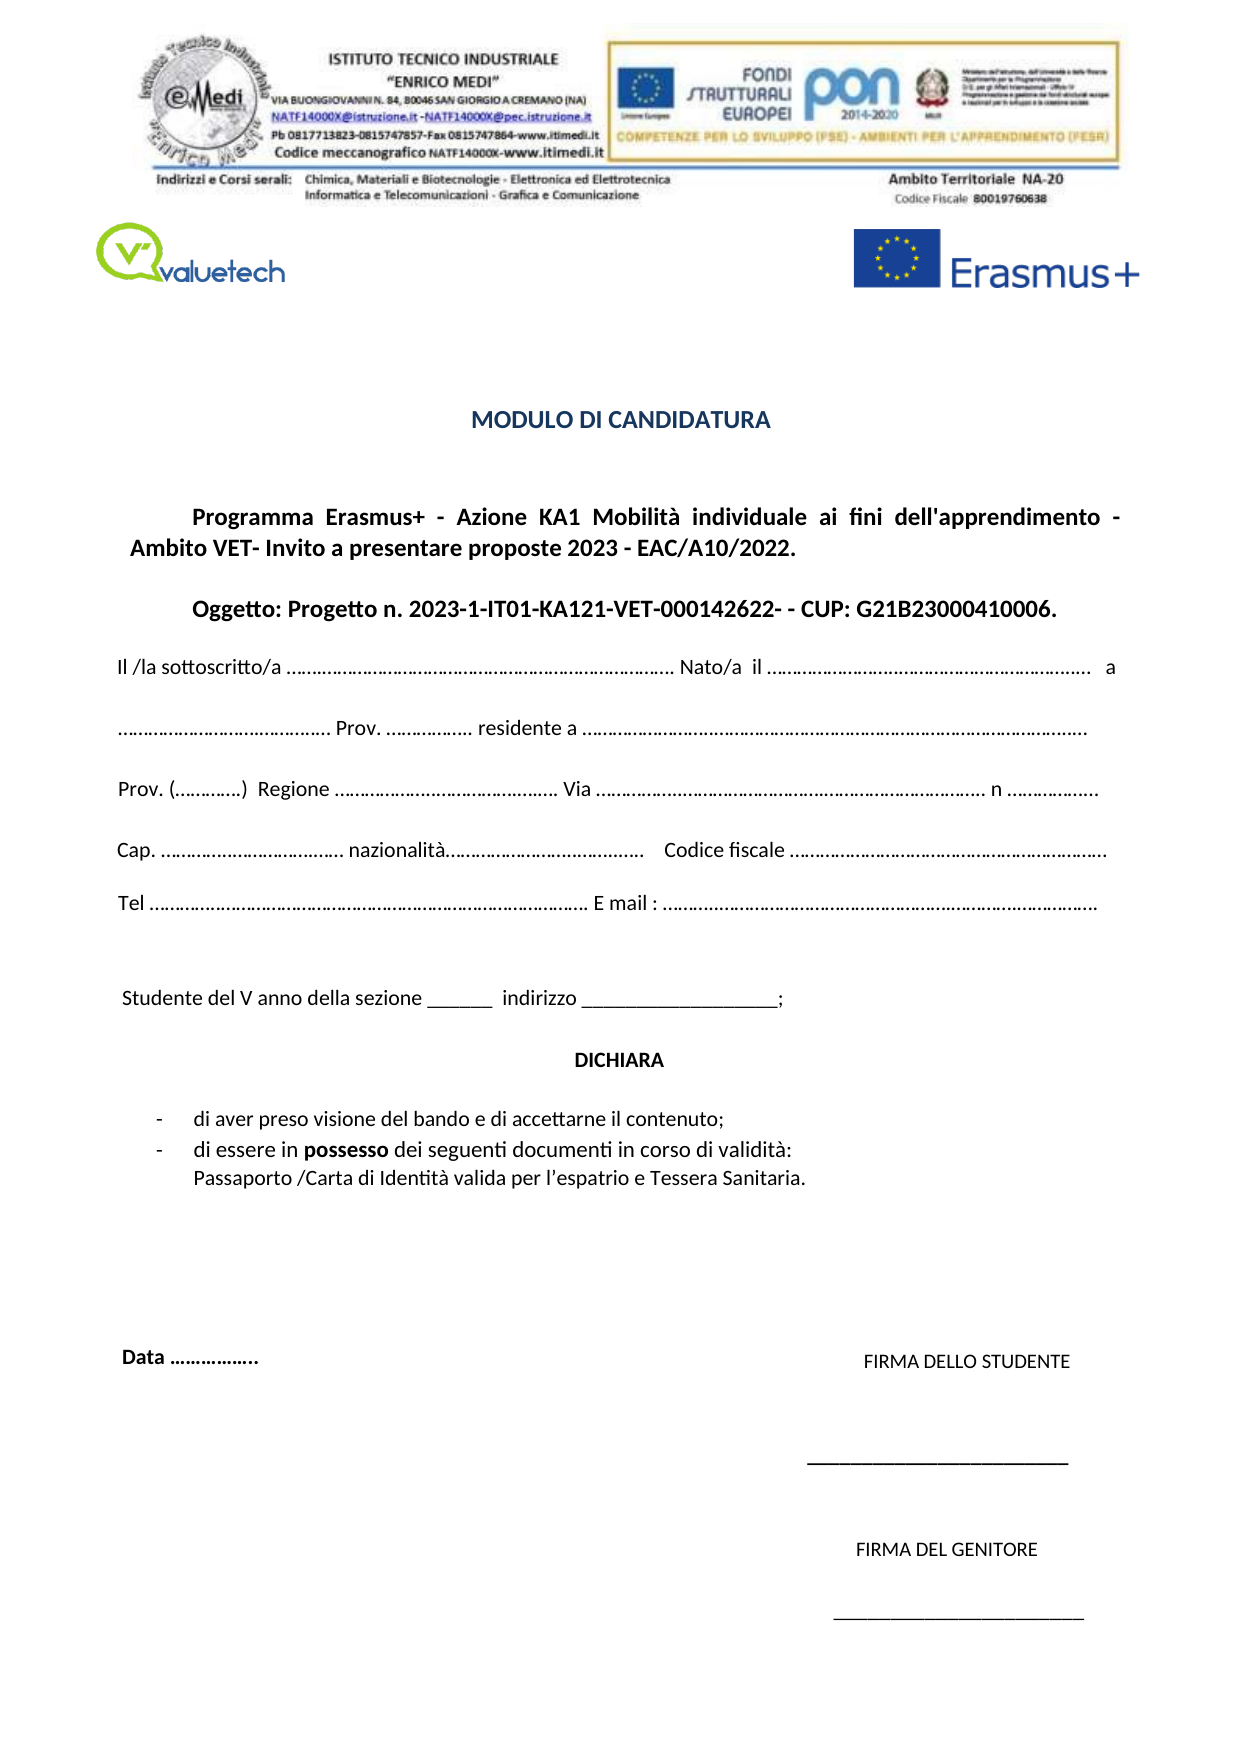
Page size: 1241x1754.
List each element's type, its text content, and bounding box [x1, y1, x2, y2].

text Il /la sottoscritto/a …….……………………………………………………………. Nato/a il ……………………..……………………………..… a ……………………….………..… Prov. …………….. residente a ……………………..……………………………………………………………..… Prov. (………….) Regione ………………..…………….….…. Via ……………..……………………….………………………….. n ……………... [117, 653, 1135, 802]
picture [131, 23, 1130, 207]
text Oggetto: Progetto n. 2023-1-IT01-KA121-VET-000142622- - CUP: G21B23000410006. [130, 593, 1121, 623]
text ______________________ [782, 1596, 1135, 1623]
picture [836, 227, 1153, 289]
text Programma Erasmus+ - Azione KA1 Mobilità individuale ai fini dell'apprendimento - Ambito VET- Invito a presentare proposte 2023 - EAC/A10/2022. [130, 501, 1122, 562]
text Passaporto /Carta di Identità valida per l’espatrio e Tessera Sanitaria. [193, 1164, 1135, 1191]
text Cap. …………..…………….…… nazionalità……………………..……..….. Codice fiscale ……………………………………………………… Tel …………..………………………………………………………………. E mail : ………..……………………………………….………….……………. [117, 836, 1135, 915]
list di aver preso visione del bando e di accettarne il contenuto; [156, 1105, 739, 1132]
text DICHIARA [117, 1046, 681, 1073]
list di essere in possesso dei seguenti documenti in corso di validità: [156, 1135, 1135, 1163]
text Studente del V anno della sezione ______ indirizzo __________________; [117, 984, 1135, 1010]
picture [94, 216, 290, 303]
text Data …………….. FIRMA DELLO STUDENTE [117, 1330, 1135, 1373]
subtitle MODULO DI CANDIDATURA [118, 403, 1123, 435]
text FIRMA DEL GENITORE [118, 1519, 1135, 1562]
text ________________________ [117, 1441, 1135, 1468]
